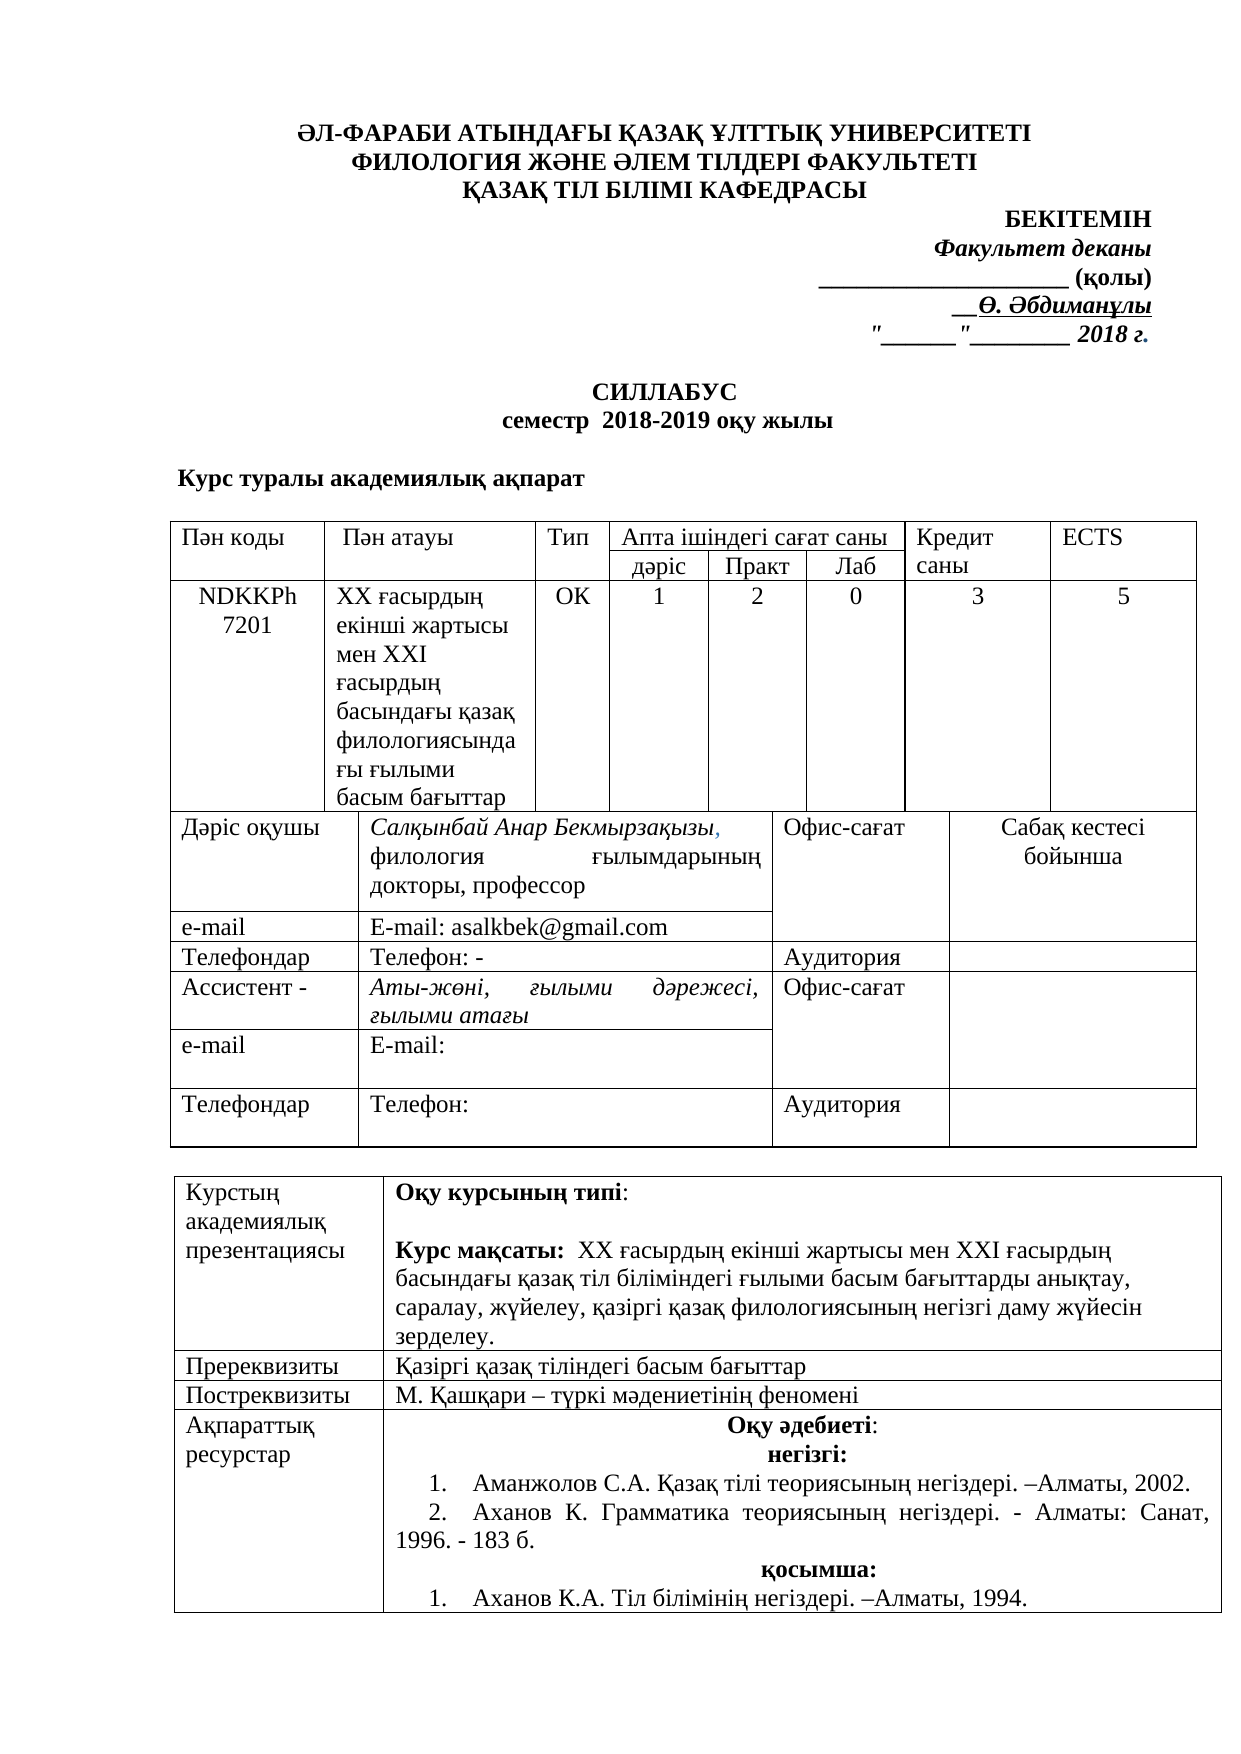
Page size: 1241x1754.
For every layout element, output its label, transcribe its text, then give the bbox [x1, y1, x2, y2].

table_cell ХХ ғасырдың екінші жартысы мен ХХІ ғасырдың басындағы қазақ филологиясындағы ғылыми басым бағыттар [325, 581, 535, 811]
subtitle __Ө. Әбдиманұлы [177, 291, 1152, 319]
text семестр 2018-2019 оқу жылы [177, 406, 1152, 434]
table_cell E-mail: [359, 1030, 772, 1088]
table_cell [950, 1089, 1196, 1146]
table_cell [950, 972, 1196, 1088]
table_cell Телефон: - [359, 942, 772, 971]
table_cell E-mail: asalkbek@gmail.com [359, 912, 772, 941]
table_header Пән коды [171, 522, 324, 580]
table_cell e-mail [171, 1030, 358, 1088]
table_header ECTS [1051, 522, 1196, 580]
text ӘЛ-ФАРАБИ АТЫНДАҒЫ ҚАЗАҚ ҰЛТТЫҚ УНИВЕРСИТЕТІ [177, 118, 1152, 147]
table_cell e-mail [171, 912, 358, 941]
table_cell Қазіргі қазақ тіліндегі басым бағыттар [384, 1351, 1221, 1379]
table_cell Постреквизиты [175, 1381, 383, 1409]
table_cell Телефондар [171, 942, 358, 971]
table_cell Офис-сағат [773, 972, 949, 1088]
table_cell Телефон: [359, 1089, 772, 1146]
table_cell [384, 1410, 1221, 1612]
table_cell Аудитория [773, 1089, 949, 1146]
subtitle ҚАЗАҚ ТІЛ БІЛІМІ КАФЕДРАСЫ [177, 176, 1152, 204]
table_header Пән атауы [325, 522, 535, 580]
text Курс туралы академиялық ақпарат [177, 463, 1152, 492]
table_cell Аты-жөні, ғылыми дәрежесі, ғылыми атағы [359, 972, 772, 1029]
subtitle "______"________ 2018 г. [177, 319, 1152, 348]
table_header Апта ішіндегі сағат саны [610, 522, 904, 550]
table_header Кредит саны [906, 522, 1050, 580]
text ФИЛОЛОГИЯ ЖӘНЕ ӘЛЕМ ТІЛДЕРІ ФАКУЛЬТЕТІ [177, 147, 1152, 176]
table_cell Офис-сағат [773, 812, 949, 941]
table_header Оқу курсының типі: Курс мақсаты: ХХ ғасырдың екінші жартысы мен ХХІ ғасырдың басындағы қазақ тіл біліміндегі ғылыми басым бағыттарды анықтау, саралау, жүйелеу, қазіргі қазақ филологиясының негізгі даму жүйесін зерделеу. [384, 1177, 1221, 1350]
table_cell [950, 942, 1196, 971]
table_cell 5 [1051, 581, 1196, 811]
table_cell 0 [807, 581, 904, 811]
table_header Курстың академиялық презентациясы [175, 1177, 383, 1350]
table_cell Пререквизиты [175, 1351, 383, 1379]
table_cell 2 [709, 581, 806, 811]
table_cell Ассистент - [171, 972, 358, 1029]
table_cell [175, 1410, 383, 1612]
subtitle БЕКІТЕМІН [177, 204, 1152, 233]
text СИЛЛАБУС [177, 377, 1152, 406]
table_cell 3 [906, 581, 1050, 811]
table_cell Дәріс оқушы [171, 812, 358, 911]
table_cell Салқынбай Анар Бекмырзақызы, филология ғылымдарының докторы, профессор [359, 812, 772, 911]
table_cell 1 [610, 581, 708, 811]
table_cell Телефондар [171, 1089, 358, 1146]
table_cell Практ [709, 551, 806, 580]
table_cell дәріс [610, 551, 708, 580]
table_cell Сабақ кестесі бойынша [950, 812, 1196, 941]
table_cell М. Қашқари – түркі мәдениетінің феномені [384, 1381, 1221, 1409]
table_cell ОК [536, 581, 609, 811]
table_cell Лаб [807, 551, 904, 580]
table_cell NDKKPh 7201 [171, 581, 324, 811]
table_cell Аудитория [773, 942, 949, 971]
subtitle Факультет деканы [177, 233, 1152, 262]
table_header Тип [536, 522, 609, 580]
text ____________________ (қолы) [177, 262, 1152, 291]
